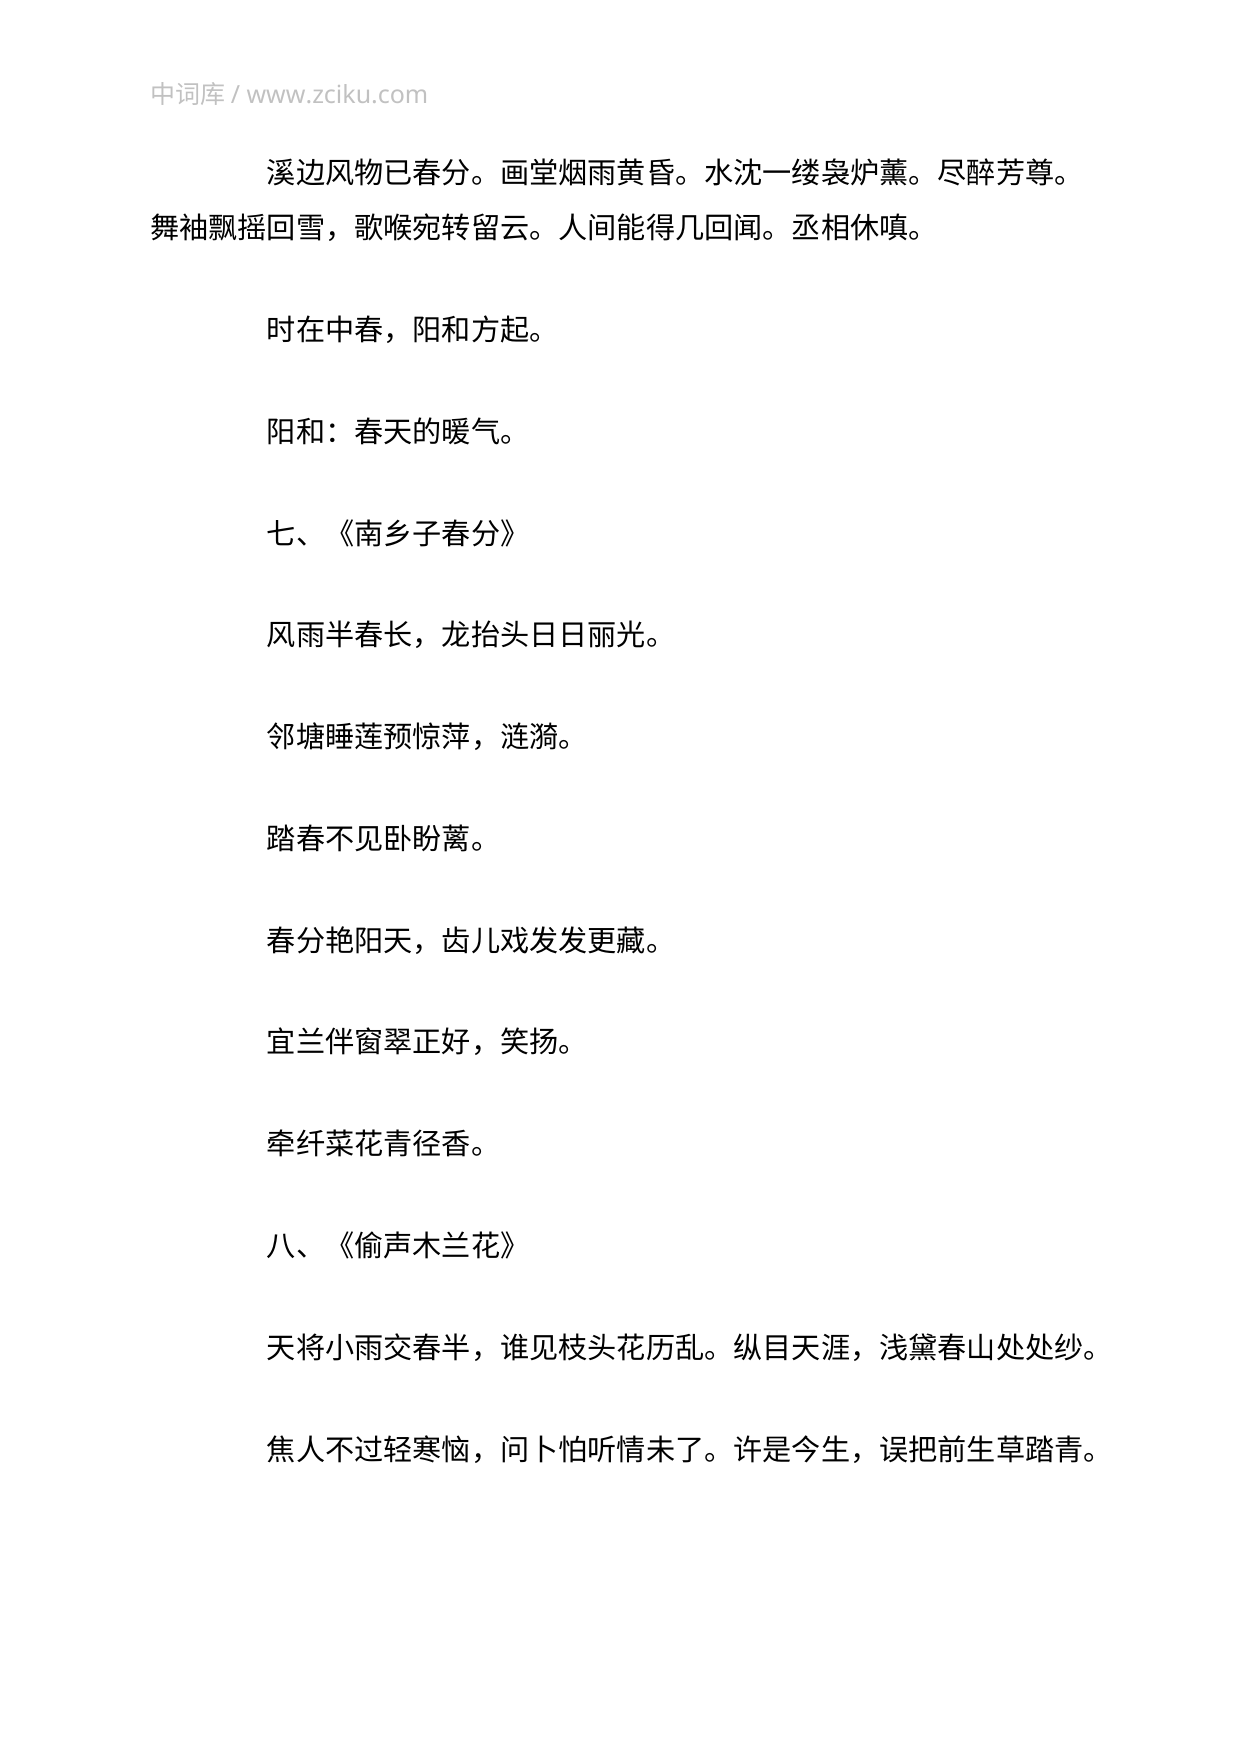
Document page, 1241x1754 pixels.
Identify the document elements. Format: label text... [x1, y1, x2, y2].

text 八、《偷声木兰花》 [150, 1223, 1090, 1265]
text 宜兰伴窗翠正好，笑扬。 [150, 1019, 1090, 1061]
text 七、《南乡子春分》 [150, 510, 1090, 552]
text 天将小雨交春半，谁见枝头花历乱。纵目天涯，浅黛春山处处纱。 [150, 1324, 1090, 1367]
text 牵纤菜花青径香。 [150, 1121, 1090, 1163]
text 阳和：春天的暖气。 [150, 408, 1090, 451]
text 邻塘睡莲预惊萍，涟漪。 [150, 714, 1090, 756]
text 风雨半春长，龙抬头日日丽光。 [150, 612, 1090, 654]
text 踏春不见卧盼蓠。 [150, 816, 1090, 858]
text 溪边风物已春分。画堂烟雨黄昏。水沈一缕袅炉薰。尽醉芳尊。舞袖飘摇回雪，歌喉宛转留云。人间能得几回闻。丞相休嗔。 [150, 150, 1090, 247]
text 春分艳阳天，齿儿戏发发更藏。 [150, 917, 1090, 959]
text 时在中春，阳和方起。 [150, 307, 1090, 349]
text 焦人不过轻寒恼，问卜怕听情未了。许是今生，误把前生草踏青。 [150, 1426, 1090, 1468]
